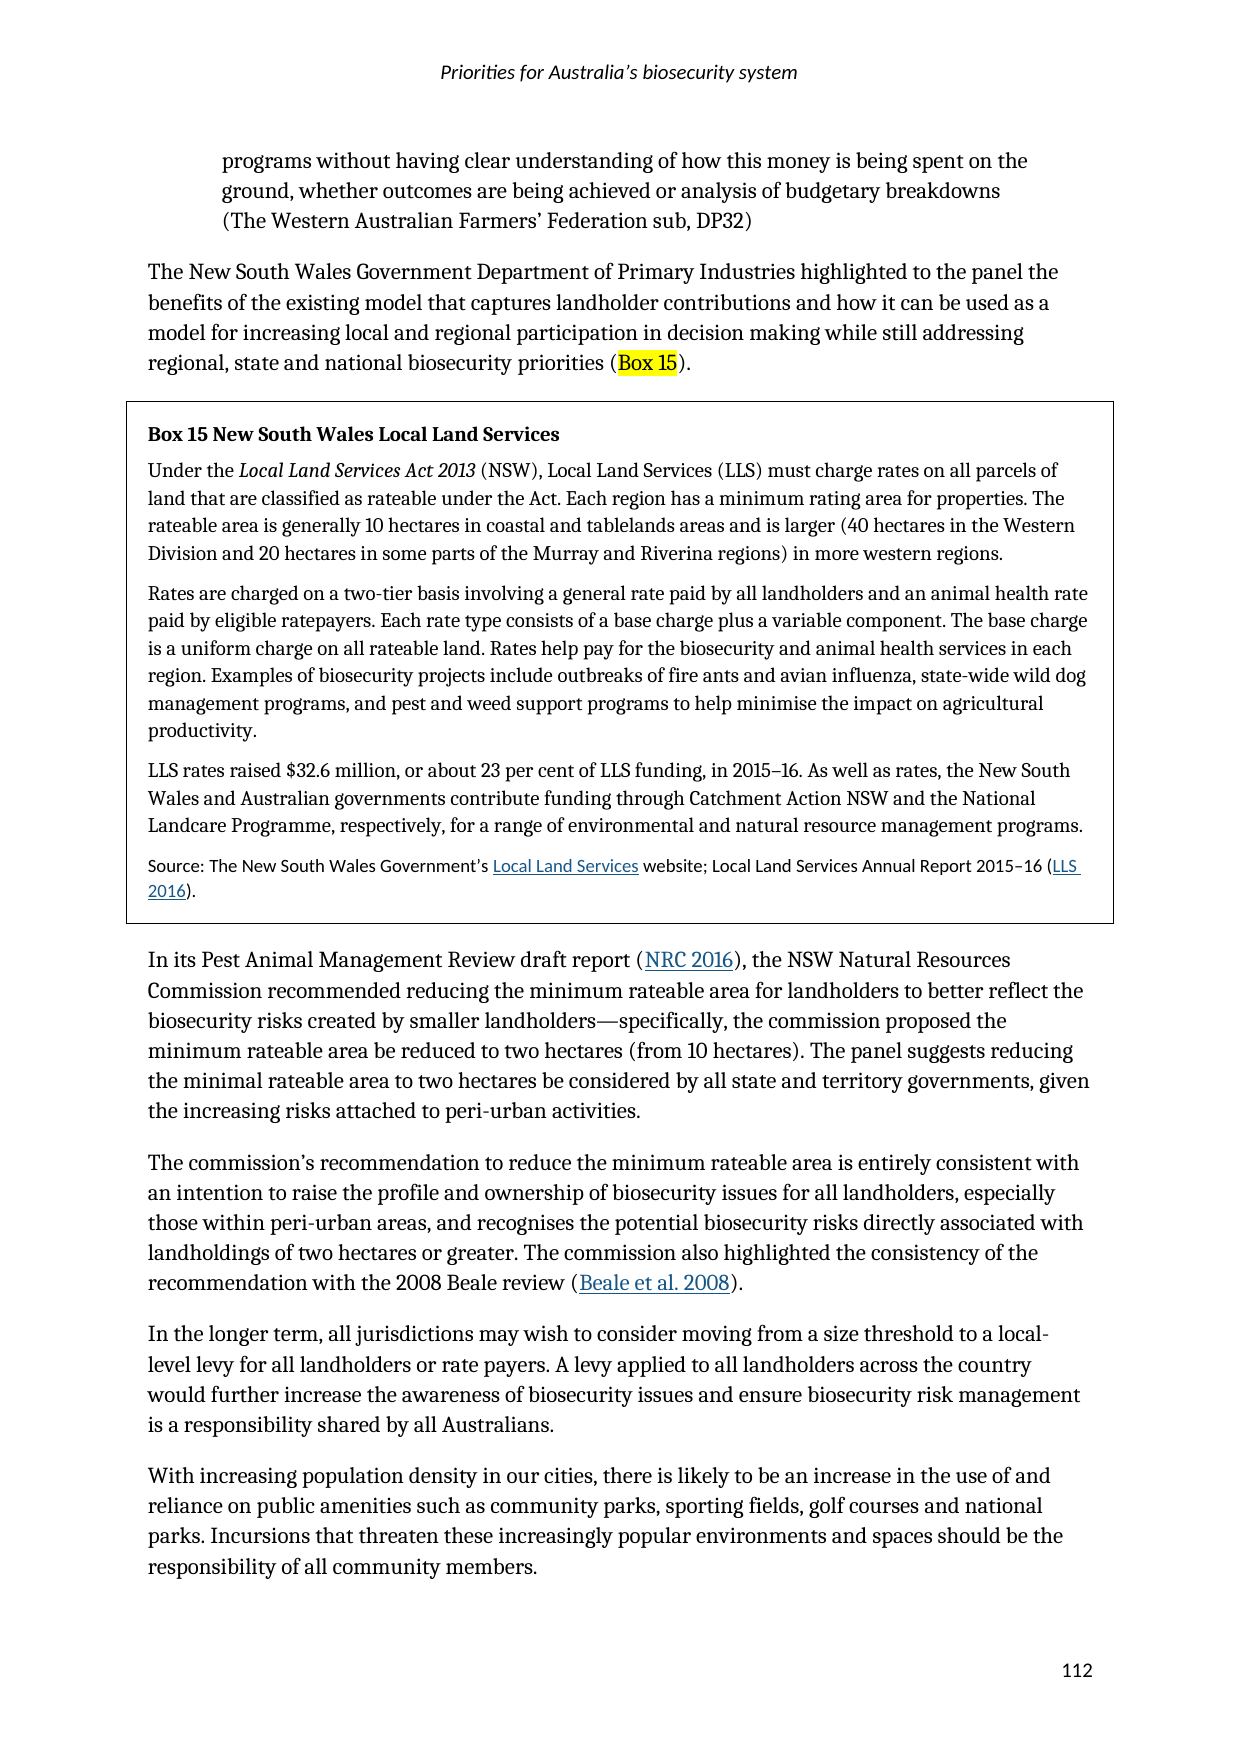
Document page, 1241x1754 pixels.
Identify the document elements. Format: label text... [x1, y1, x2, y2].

text In its Pest Animal Management Review draft report (NRC 2016), the NSW Natural Resources Commission recommended reducing the minimum rateable area for landholders to better reflect the biosecurity risks created by smaller landholders—specifically, the commission proposed the minimum rateable area be reduced to two hectares (from 10 hectares). The panel suggests reducing the minimal rateable area to two hectares be considered by all state and territory governments, given the increasing risks attached to peri-urban activities. [148, 947, 1092, 1125]
text Source: The New South Wales Government’s Local Land Services website; Local Land Services Annual Report 2015–16 (LLS 2016). [127, 832, 1113, 923]
text Rates are charged on a two-tier basis involving a general rate paid by all landholders and an animal health rate paid by eligible ratepayers. Each rate type consists of a base charge plus a variable component. The base charge is a uniform charge on all rateable land. Rates help pay for the biosecurity and animal health services in each region. Examples of biosecurity projects include outbreaks of fire ants and avian influenza, state-wide wild dog management programs, and pest and weed support programs to help minimise the impact on agricultural productivity. [127, 560, 1113, 737]
text With increasing population density in our cities, there is likely to be an increase in the use of and reliance on public amenities such as community parks, sporting fields, golf courses and national parks. Incursions that threaten these increasingly popular environments and spaces should be the responsibility of all community members. [148, 1463, 1092, 1580]
text Under the Local Land Services Act 2013 (NSW), Local Land Services (LLS) must charge rates on all parcels of land that are classified as rateable under the Act. Each region has a minimum rating area for properties. The rateable area is generally 10 hectares in coastal and tablelands areas and is larger (40 hectares in the Western Division and 20 hectares in some parts of the Murray and Riverina regions) in more western regions. [127, 437, 1113, 560]
text The commission’s recommendation to reduce the minimum rateable area is entirely consistent with an intention to raise the profile and ownership of biosecurity issues for all landholders, especially those within peri-urban areas, and recognises the potential biosecurity risks directly associated with landholdings of two hectares or greater. The commission also highlighted the consistency of the recommendation with the 2008 Beale review (Beale et al. 2008). [148, 1149, 1092, 1297]
text LLS rates raised $32.6 million, or about 23 per cent of LLS funding, in 2015–16. As well as rates, the New South Wales and Australian governments contribute funding through Catchment Action NSW and the National Landcare Programme, respectively, for a range of environmental and natural resource management programs. [127, 737, 1113, 832]
text The New South Wales Government Department of Primary Industries highlighted to the panel the benefits of the existing model that captures landholder contributions and how it can be used as a model for increasing local and regional participation in decision making while still addressing regional, state and national biosecurity priorities (Box 15). [148, 259, 1092, 376]
text In the longer term, all jurisdictions may wish to consider moving from a size threshold to a local-level levy for all landholders or rate payers. A levy applied to all landholders across the country would further increase the awareness of biosecurity issues and ensure biosecurity risk management is a responsibility shared by all Australians. [148, 1321, 1092, 1438]
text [222, 148, 1033, 234]
